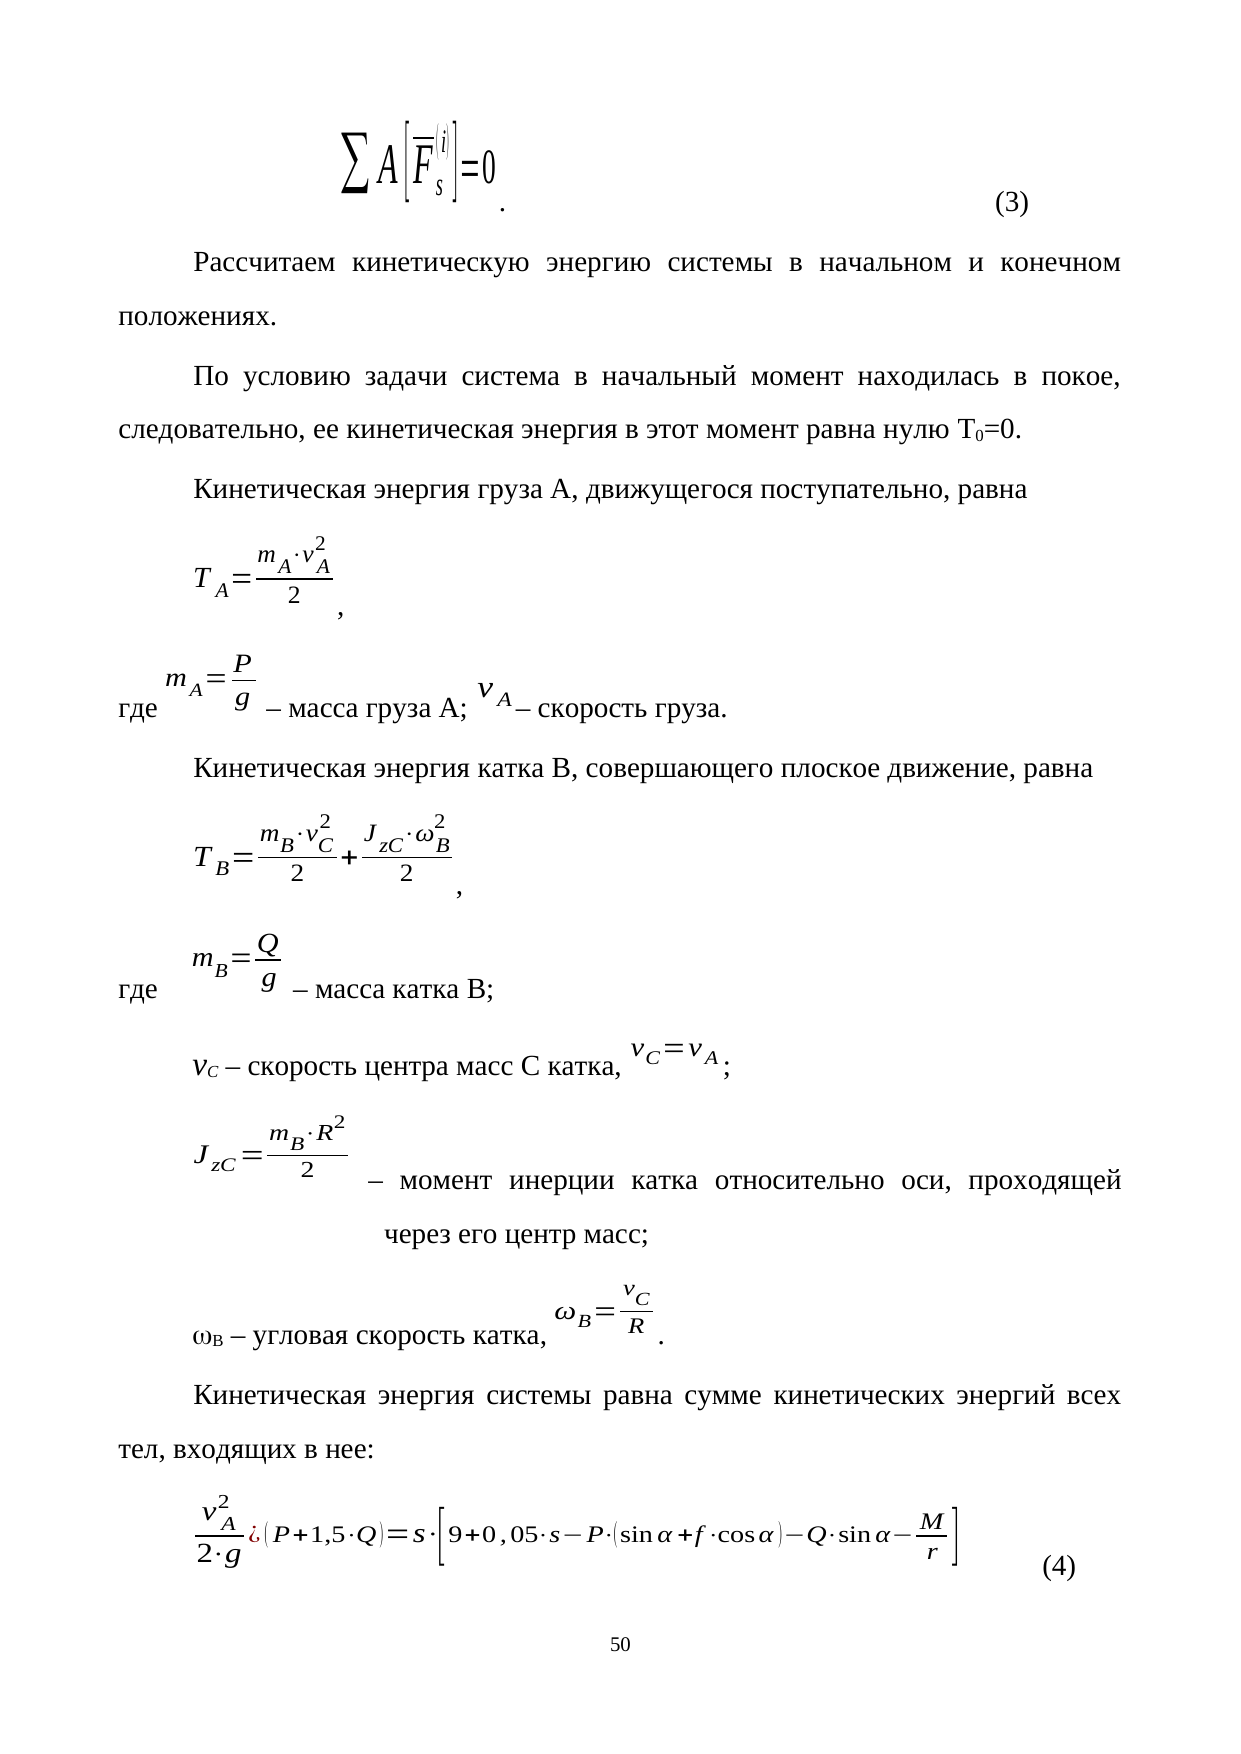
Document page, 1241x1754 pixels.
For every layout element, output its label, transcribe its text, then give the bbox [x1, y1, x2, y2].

text Кинетическая энергия катка В, совершающего плоское движение, равна [118, 750, 1122, 783]
text vC – скорость центра масс С катка, ; [118, 1031, 1122, 1082]
text , [118, 810, 1122, 900]
text – момент инерции катка относительно оси, проходящей через его центр масс; [192, 1111, 1122, 1249]
text Кинетическая энергия системы равна сумме кинетических энергий всех тел, входящих в нее: [118, 1377, 1122, 1464]
text где – масса груза А; – скорость груза. [118, 648, 1122, 723]
text (4) [118, 1491, 1122, 1581]
text где – масса катка В; [118, 927, 1122, 1005]
text В – угловая скорость катка, . [118, 1276, 1122, 1351]
text , [118, 531, 1122, 622]
text Кинетическая энергия груза А, движущегося поступательно, равна [118, 472, 1122, 505]
text Рассчитаем кинетическую энергию системы в начальном и конечном положениях. [118, 244, 1122, 332]
text . (3) [264, 118, 1122, 218]
text По условию задачи система в начальный момент находилась в покое, следовательно, ее кинетическая энергия в этот момент равна нулю T0=0. [118, 358, 1122, 445]
